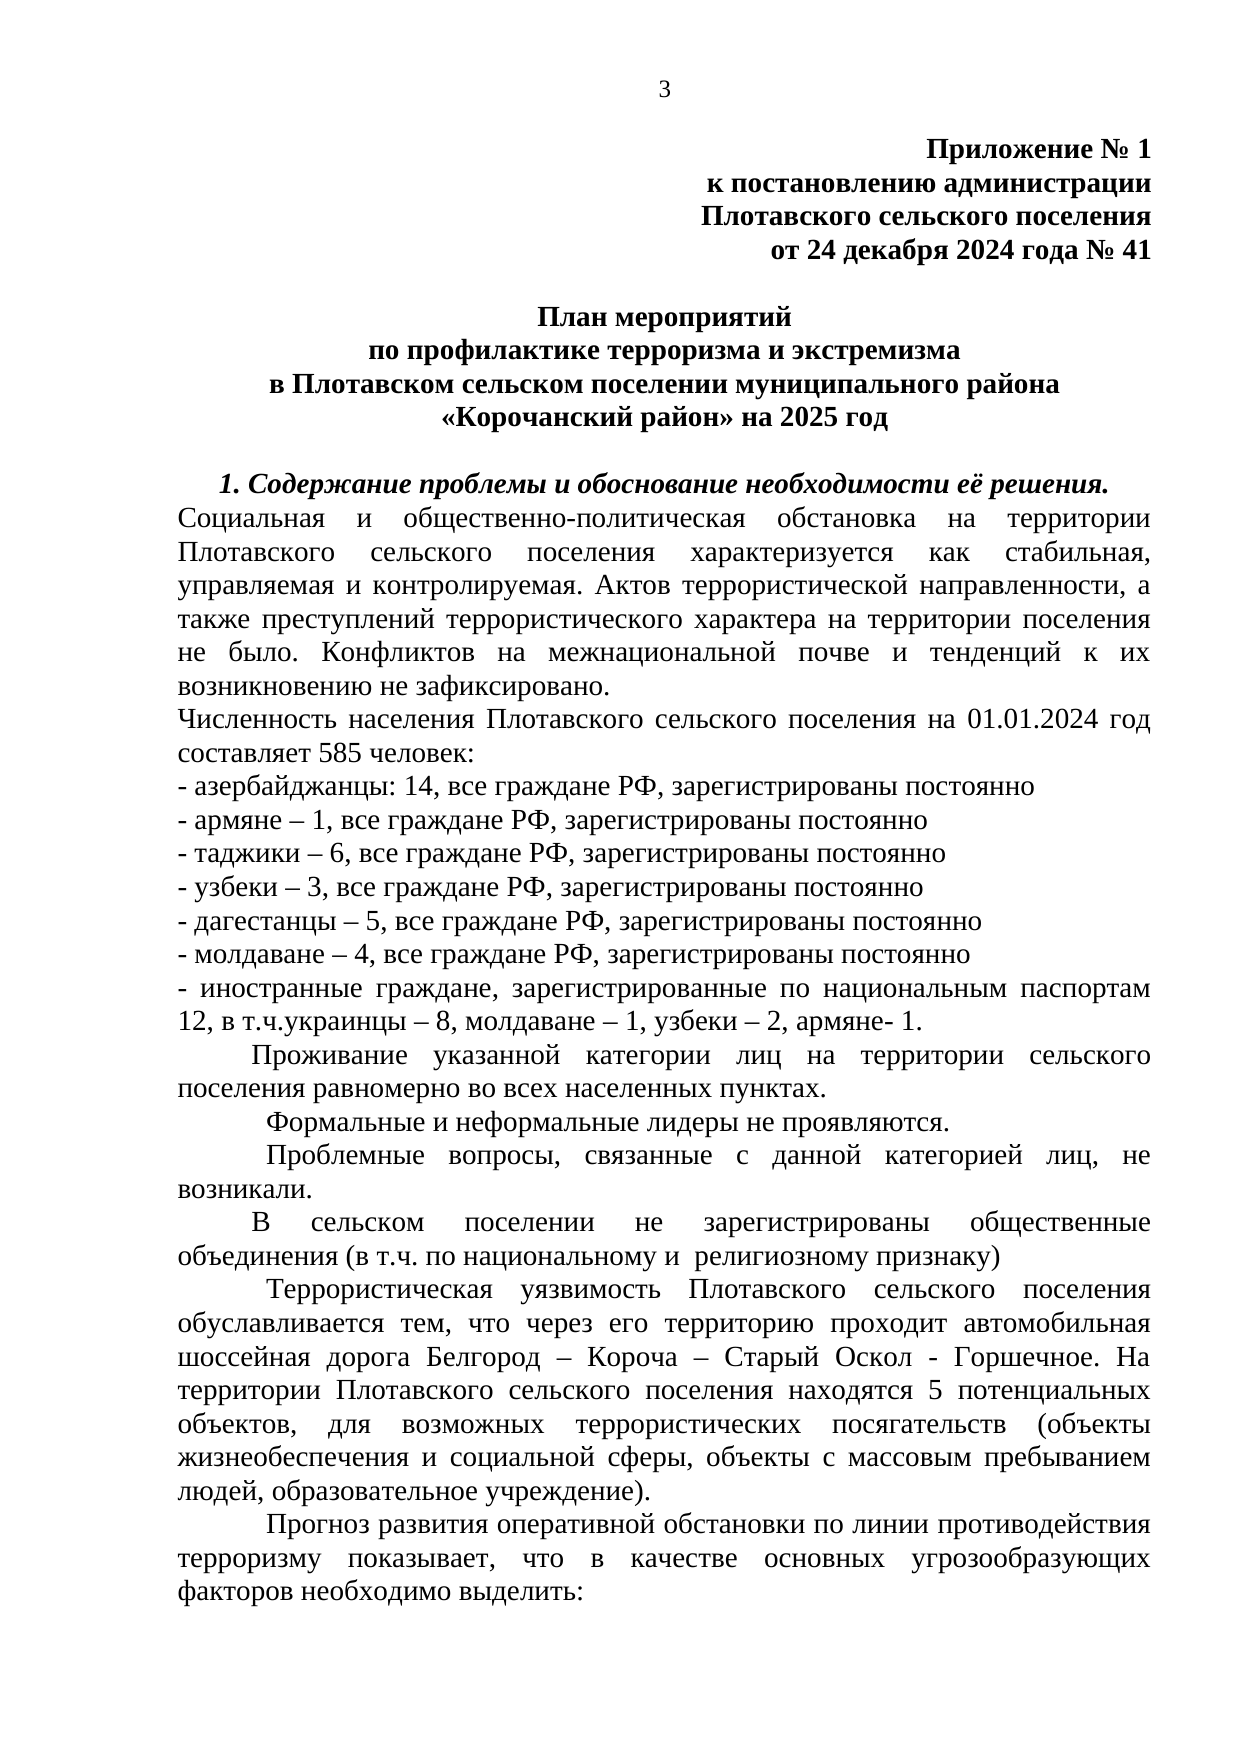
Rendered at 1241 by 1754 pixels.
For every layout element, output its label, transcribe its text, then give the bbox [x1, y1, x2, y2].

text - армяне – 1, все граждане РФ, зарегистрированы постоянно [177, 802, 1152, 836]
text Численность населения Плотавского сельского поселения на 01.01.2024 год составляет 585 человек: [177, 701, 1152, 768]
text от 24 декабря 2024 года № 41 [177, 232, 1152, 265]
text - иностранные граждане, зарегистрированные по национальным паспортам 12, в т.ч.украинцы – 8, молдаване – 1, узбеки – 2, армяне- 1. [177, 970, 1152, 1037]
text к постановлению администрации [177, 165, 1152, 198]
text - таджики – 6, все граждане РФ, зарегистрированы постоянно [177, 836, 1152, 869]
text Формальные и неформальные лидеры не проявляются. [266, 1104, 1152, 1137]
text - дагестанцы – 5, все граждане РФ, зарегистрированы постоянно [177, 903, 1152, 936]
text Проблемные вопросы, связанные с данной категорией лиц, не возникали. [177, 1137, 1152, 1204]
text В сельском поселении не зарегистрированы общественные объединения (в т.ч. по национальному и религиозному признаку) [177, 1204, 1152, 1272]
text Социальная и общественно-политическая обстановка на территории Плотавского сельского поселения характеризуется как стабильная, управляемая и контролируемая. Актов террористической направленности, а также преступлений террористического характера на территории поселения не было. Конфликтов на межнациональной почве и тенденций к их возникновению не зафиксировано. [177, 500, 1152, 701]
text - молдаване – 4, все граждане РФ, зарегистрированы постоянно [177, 936, 1152, 970]
text Террористическая уязвимость Плотавского сельского поселения обуславливается тем, что через его территорию проходит автомобильная шоссейная дорога Белгород – Короча – Старый Оскол - Горшечное. На территории Плотавского сельского поселения находятся 5 потенциальных объектов, для возможных террористических посягательств (объекты жизнеобеспечения и социальной сферы, объекты с массовым пребыванием людей, образовательное учреждение). [177, 1272, 1152, 1506]
text 1. Содержание проблемы и обоснование необходимости её решения. [177, 467, 1152, 500]
text в Плотавском сельском поселении муниципального района «Корочанский район» на 2025 год [177, 366, 1152, 433]
text по профилактике терроризма и экстремизма [177, 332, 1152, 366]
text Прогноз развития оперативной обстановки по линии противодействия терроризму показывает, что в качестве основных угрозообразующих факторов необходимо выделить: [177, 1506, 1152, 1607]
text План мероприятий [177, 299, 1152, 332]
text - узбеки – 3, все граждане РФ, зарегистрированы постоянно [177, 869, 1152, 903]
text Приложение № 1 [177, 131, 1152, 165]
text - азербайджанцы: 14, все граждане РФ, зарегистрированы постоянно [177, 768, 1152, 802]
text Проживание указанной категории лиц на территории сельского поселения равномерно во всех населенных пунктах. [177, 1037, 1152, 1104]
text Плотавского сельского поселения [177, 198, 1152, 232]
